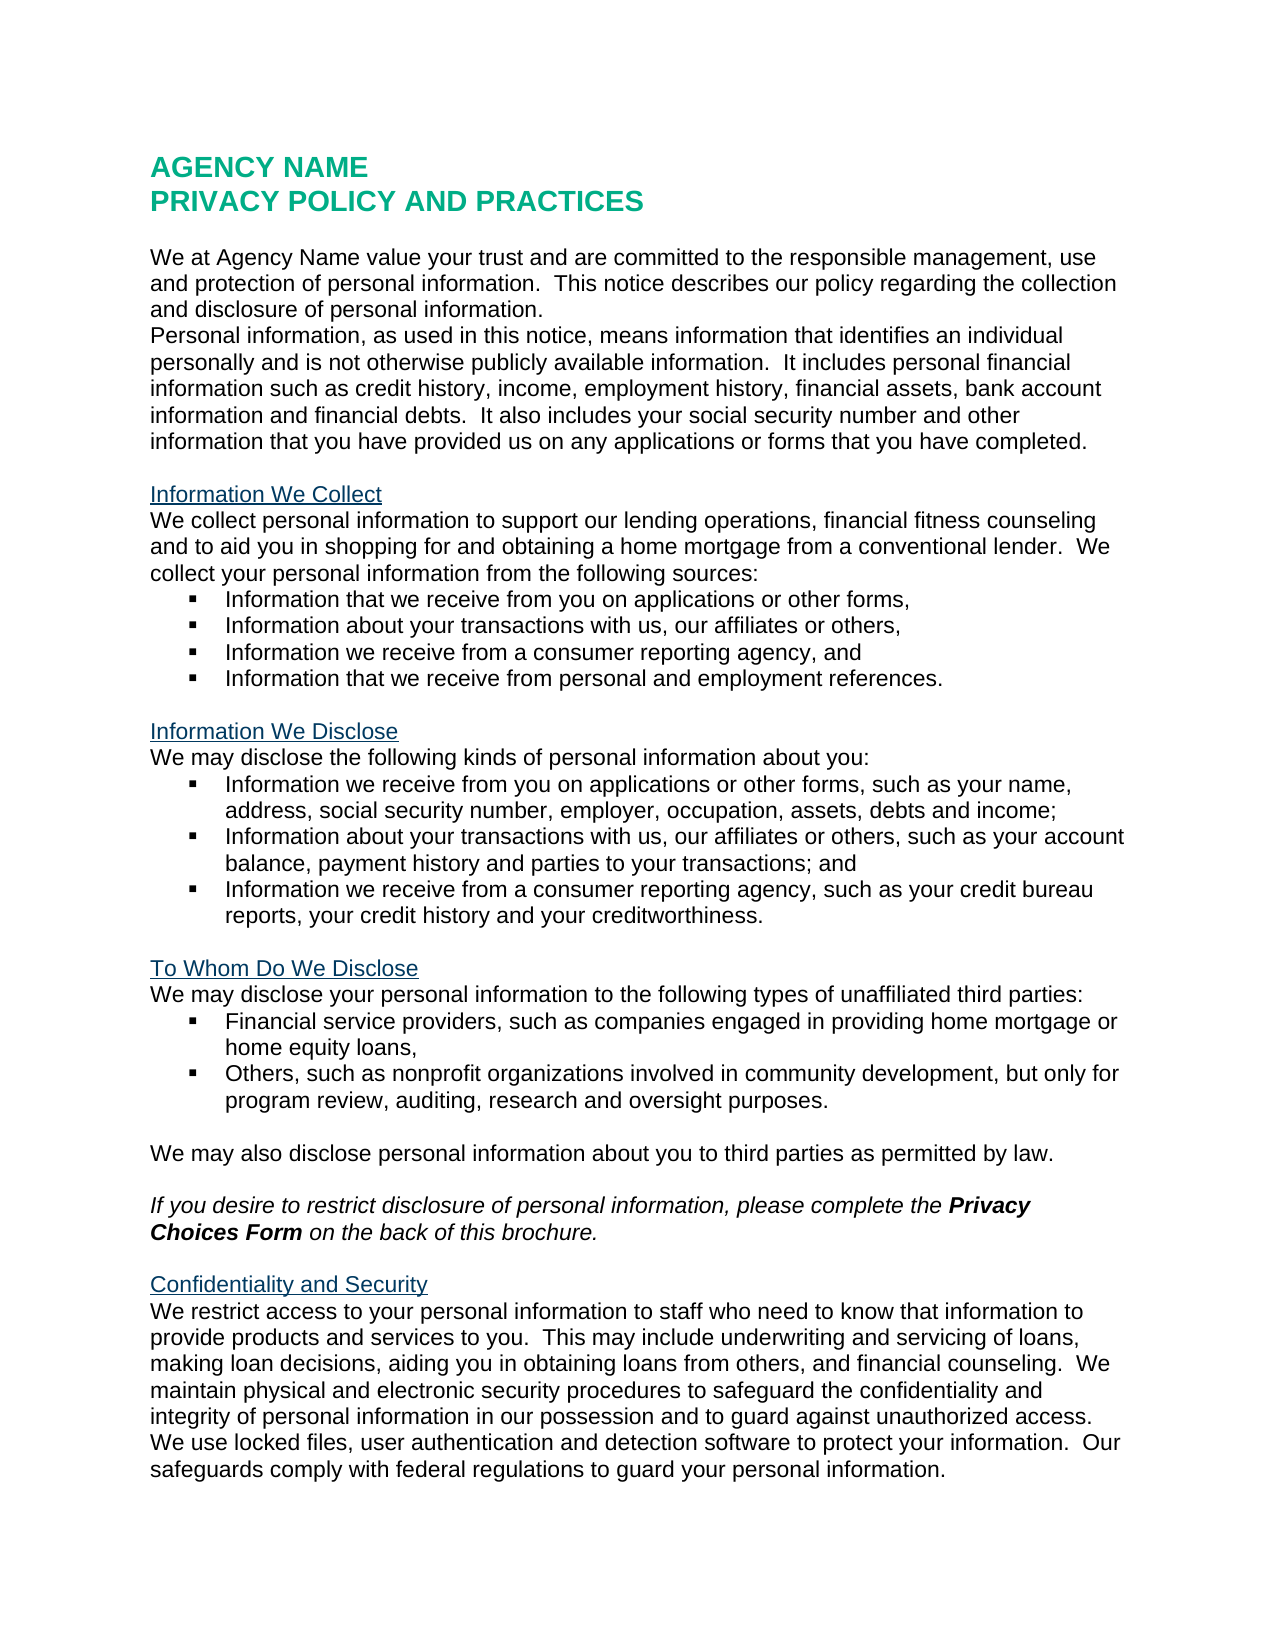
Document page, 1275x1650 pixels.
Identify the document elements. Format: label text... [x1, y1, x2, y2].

list Information about your transactions with us, our affiliates or others, such as your account balance, payment history and parties to your transactions; and [187, 823, 1125, 876]
list Information we receive from you on applications or other forms, such as your name, address, social security number, employer, occupation, assets, debts and income; [187, 771, 1125, 823]
list Information about your transactions with us, our affiliates or others, [187, 612, 1125, 639]
text We may disclose your personal information to the following types of unaffiliated third parties: [150, 981, 1125, 1008]
text We at Agency Name value your trust and are committed to the responsible management, use and protection of personal information. This notice describes our policy regarding the collection and disclosure of personal information. [150, 243, 1125, 322]
text We may disclose the following kinds of personal information about you: [150, 744, 1125, 771]
list Others, such as nonprofit organizations involved in community development, but only for program review, auditing, research and oversight purposes. [187, 1060, 1125, 1113]
text Information We Collect [150, 481, 1125, 507]
list Information we receive from a consumer reporting agency, and [187, 639, 1125, 665]
text We use locked files, user authentication and detection software to protect your information. Our safeguards comply with federal regulations to guard your personal information. [150, 1429, 1125, 1482]
text We may also disclose personal information about you to third parties as permitted by law. [150, 1139, 1125, 1166]
text Information We Disclose [150, 718, 1125, 744]
list Information that we receive from personal and employment references. [187, 665, 1125, 691]
text Confidentiality and Security [150, 1271, 1125, 1298]
text We restrict access to your personal information to staff who need to know that information to provide products and services to you. This may include underwriting and servicing of loans, making loan decisions, aiding you in obtaining loans from others, and financial counseling. We maintain physical and electronic security procedures to safeguard the confidentiality and integrity of personal information in our possession and to guard against unauthorized access. [150, 1298, 1125, 1429]
text PRIVACY POLICY AND PRACTICES [150, 183, 1125, 217]
text To Whom Do We Disclose [150, 955, 1125, 981]
text If you desire to restrict disclosure of personal information, please complete the Privacy Choices Form on the back of this brochure. [150, 1192, 1125, 1245]
list Information that we receive from you on applications or other forms, [187, 586, 1125, 612]
list Financial service providers, such as companies engaged in providing home mortgage or home equity loans, [187, 1008, 1125, 1060]
list Information we receive from a consumer reporting agency, such as your credit bureau reports, your credit history and your creditworthiness. [187, 876, 1125, 929]
text We collect personal information to support our lending operations, financial fitness counseling and to aid you in shopping for and obtaining a home mortgage from a conventional lender. We collect your personal information from the following sources: [150, 507, 1125, 586]
text Personal information, as used in this notice, means information that identifies an individual personally and is not otherwise publicly available information. It includes personal financial information such as credit history, income, employment history, financial assets, bank account information and financial debts. It also includes your social security number and other information that you have provided us on any applications or forms that you have completed. [150, 322, 1125, 454]
text AGENCY NAME [150, 150, 1125, 183]
